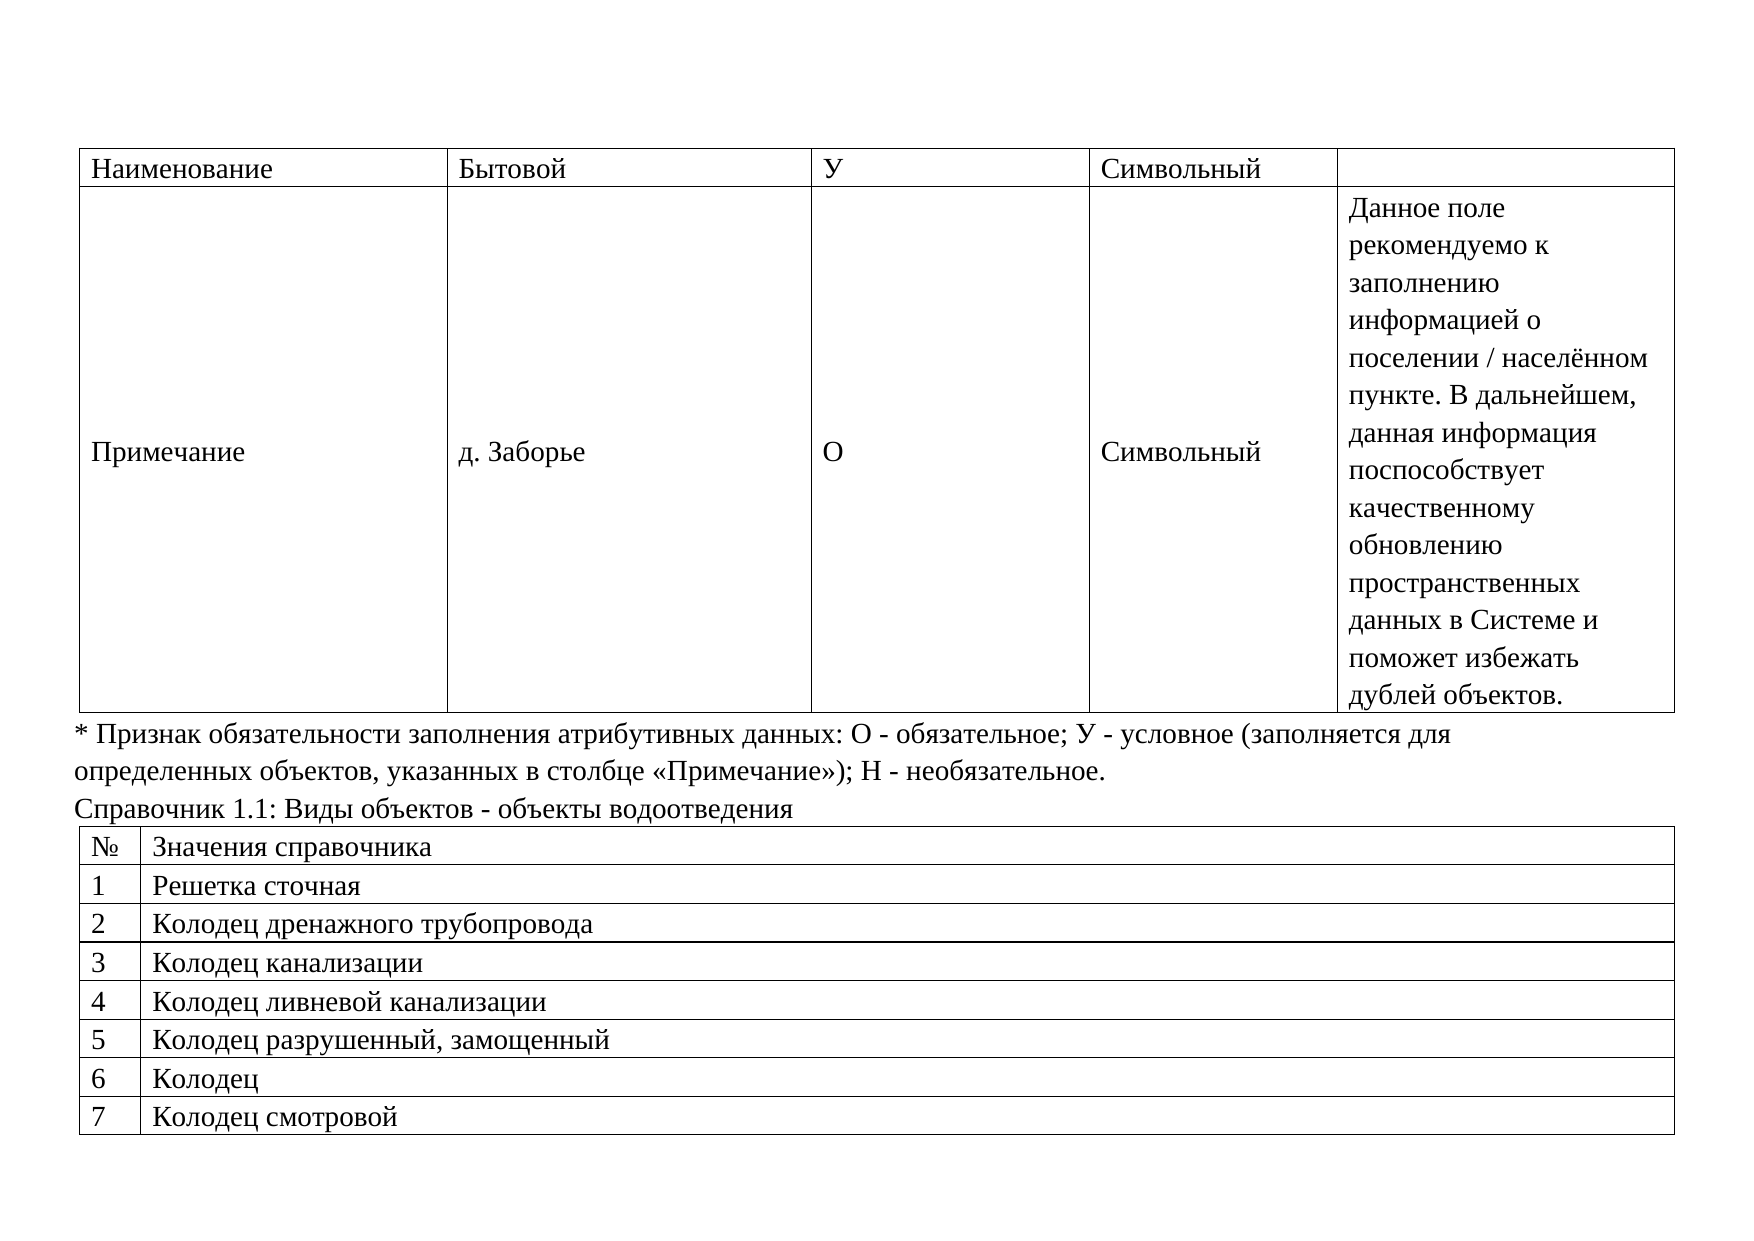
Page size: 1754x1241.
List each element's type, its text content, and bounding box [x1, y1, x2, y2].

table_cell 3 [80, 943, 140, 980]
table_cell Колодец разрушенный, замощенный [141, 1020, 1674, 1057]
table_cell 6 [80, 1058, 140, 1096]
table_cell Колодец канализации [141, 943, 1674, 980]
table_cell д. Заборье [448, 187, 811, 712]
table_cell Данное поле рекомендуемо к заполнению информацией о поселении / населённом пункте. В дальнейшем, данная информация поспособствует качественному обновлению пространственных данных в Системе и поможет избежать дублей объектов. [1338, 187, 1674, 712]
table_cell Колодец [141, 1058, 1674, 1096]
table_header Значения справочника [141, 827, 1674, 864]
table_cell Бытовой [448, 149, 811, 186]
table_cell 1 [80, 865, 140, 903]
table_cell О [812, 187, 1089, 712]
table_cell 4 [80, 981, 140, 1018]
table_header № [80, 827, 140, 864]
table_cell Наименование [80, 149, 447, 186]
table_cell 7 [80, 1097, 140, 1134]
table_cell Примечание [80, 187, 447, 712]
table_cell Решетка сточная [141, 865, 1674, 903]
table_cell Колодец дренажного трубопровода [141, 904, 1674, 941]
text * Признак обязательности заполнения атрибутивных данных: О - обязательное; У - условное (заполняется для определенных объектов, указанных в столбце «Примечание»); Н - необязательное. [74, 713, 1625, 788]
table_cell У [812, 149, 1089, 186]
table_cell Символьный [1090, 187, 1337, 712]
table_cell [1338, 149, 1674, 186]
table_cell 2 [80, 904, 140, 941]
table_cell Колодец ливневой канализации [141, 981, 1674, 1018]
text Справочник 1.1: Виды объектов - объекты водоотведения [74, 788, 1625, 826]
table_cell 5 [80, 1020, 140, 1057]
table_cell Символьный [1090, 149, 1337, 186]
table_cell Колодец смотровой [141, 1097, 1674, 1134]
